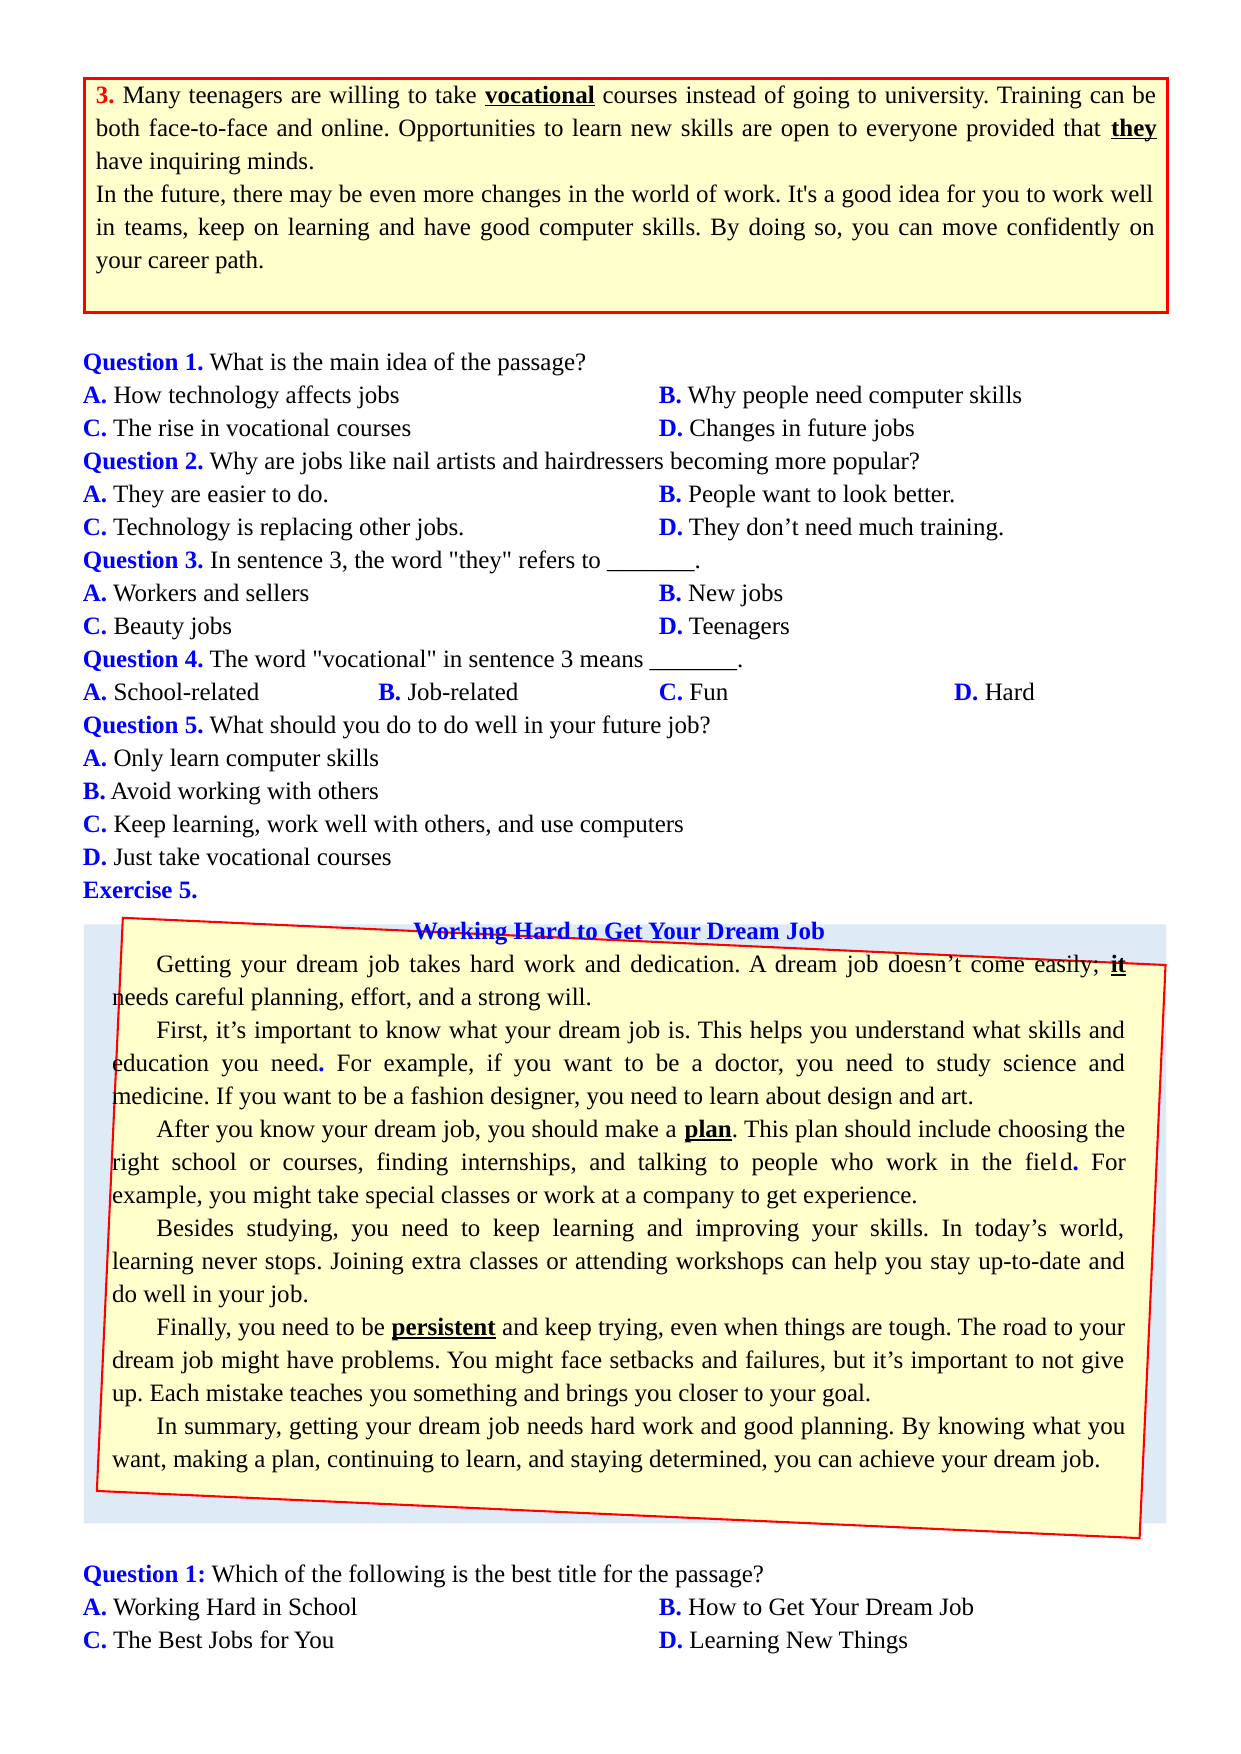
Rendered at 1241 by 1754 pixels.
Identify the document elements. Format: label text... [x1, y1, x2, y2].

text Question 1: Which of the following is the best title for the passage? A. Working Hard in School B. How to Get Your Dream Job C. The Best Jobs for You D. Learning New Things [83, 1559, 1169, 1654]
text Exercise 5. [83, 876, 1169, 904]
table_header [86, 80, 1166, 311]
text Question 3. In sentence 3, the word "they" refers to _______. A. Workers and sellers B. New jobs [83, 545, 1169, 607]
text Question 4. The word "vocational" in sentence 3 means _______. A. School-related B. Job-related C. Fun D. Hard [83, 644, 1169, 706]
text C. Beauty jobs D. Teenagers [83, 611, 1169, 640]
text Question 2. Why are jobs like nail artists and hairdressers becoming more popular? A. They are easier to do. B. People want to look better. C. Technology is replacing other jobs. D. They don’t need much training. [83, 446, 1169, 541]
text Question 5. What should you do to do well in your future job? A. Only learn computer skills B. Avoid working with others C. Keep learning, work well with others, and use computers D. Just take vocational courses [83, 710, 1169, 871]
text Question 1. What is the main idea of the passage? A. How technology affects jobs B. Why people need computer skills C. The rise in vocational courses D. Changes in future jobs [83, 347, 1169, 442]
